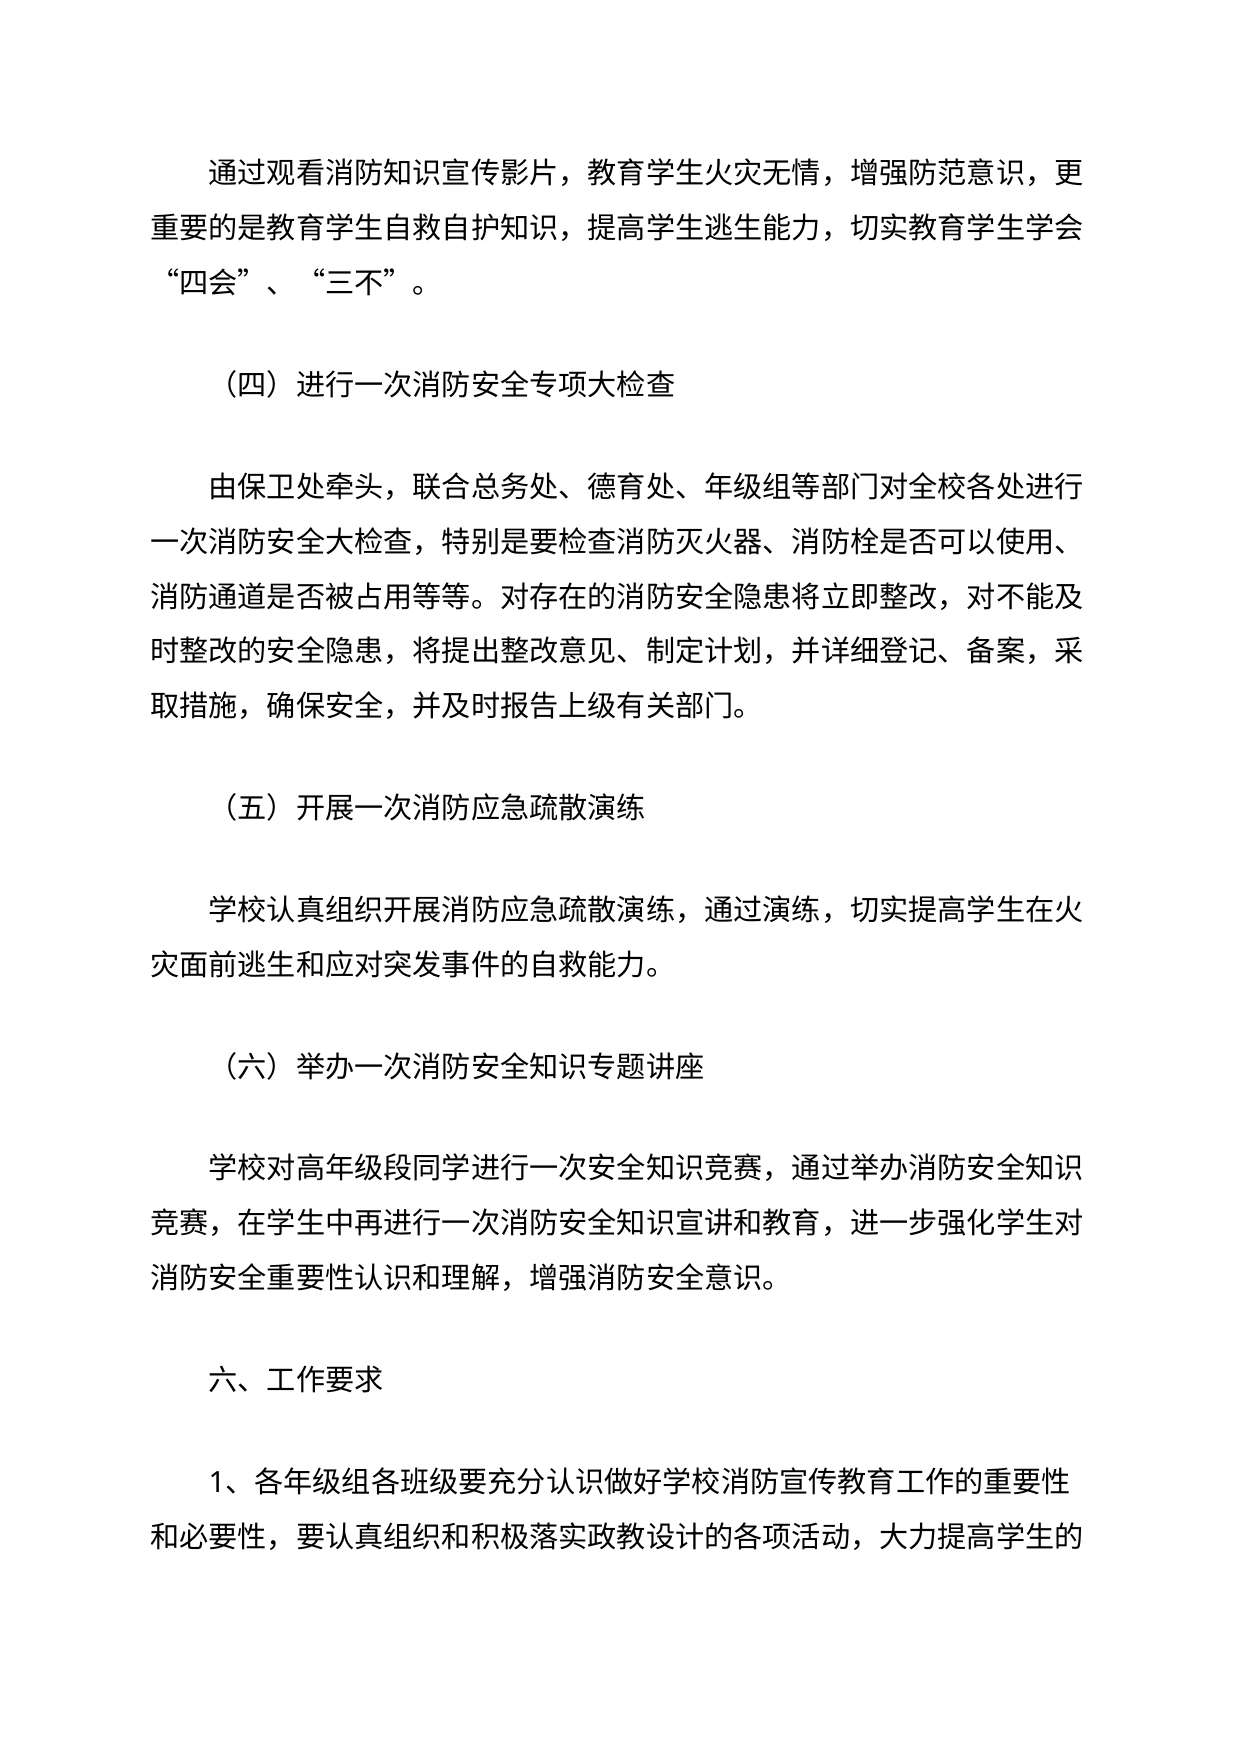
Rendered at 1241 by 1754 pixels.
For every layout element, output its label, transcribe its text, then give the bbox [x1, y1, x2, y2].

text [150, 1458, 1090, 1556]
text 六、工作要求 [150, 1356, 1090, 1399]
text 由保卫处牵头，联合总务处、德育处、年级组等部门对全校各处进行一次消防安全大检查，特别是要检查消防灭火器、消防栓是否可以使用、消防通道是否被占用等等。对存在的消防安全隐患将立即整改，对不能及时整改的安全隐患，将提出整改意见、制定计划，并详细登记、备案，采取措施，确保安全，并及时报告上级有关部门。 [150, 463, 1090, 725]
text （六）举办一次消防安全知识专题讲座 [150, 1043, 1090, 1085]
text （五）开展一次消防应急疏散演练 [150, 785, 1090, 827]
text 通过观看消防知识宣传影片，教育学生火灾无情，增强防范意识，更重要的是教育学生自救自护知识，提高学生逃生能力，切实教育学生学会“四会”、“三不”。 [150, 150, 1090, 302]
text 学校对高年级段同学进行一次安全知识竞赛，通过举办消防安全知识竞赛，在学生中再进行一次消防安全知识宣讲和教育，进一步强化学生对消防安全重要性认识和理解，增强消防安全意识。 [150, 1145, 1090, 1297]
text （四）进行一次消防安全专项大检查 [150, 362, 1090, 404]
text 学校认真组织开展消防应急疏散演练，通过演练，切实提高学生在火灾面前逃生和应对突发事件的自救能力。 [150, 886, 1090, 984]
